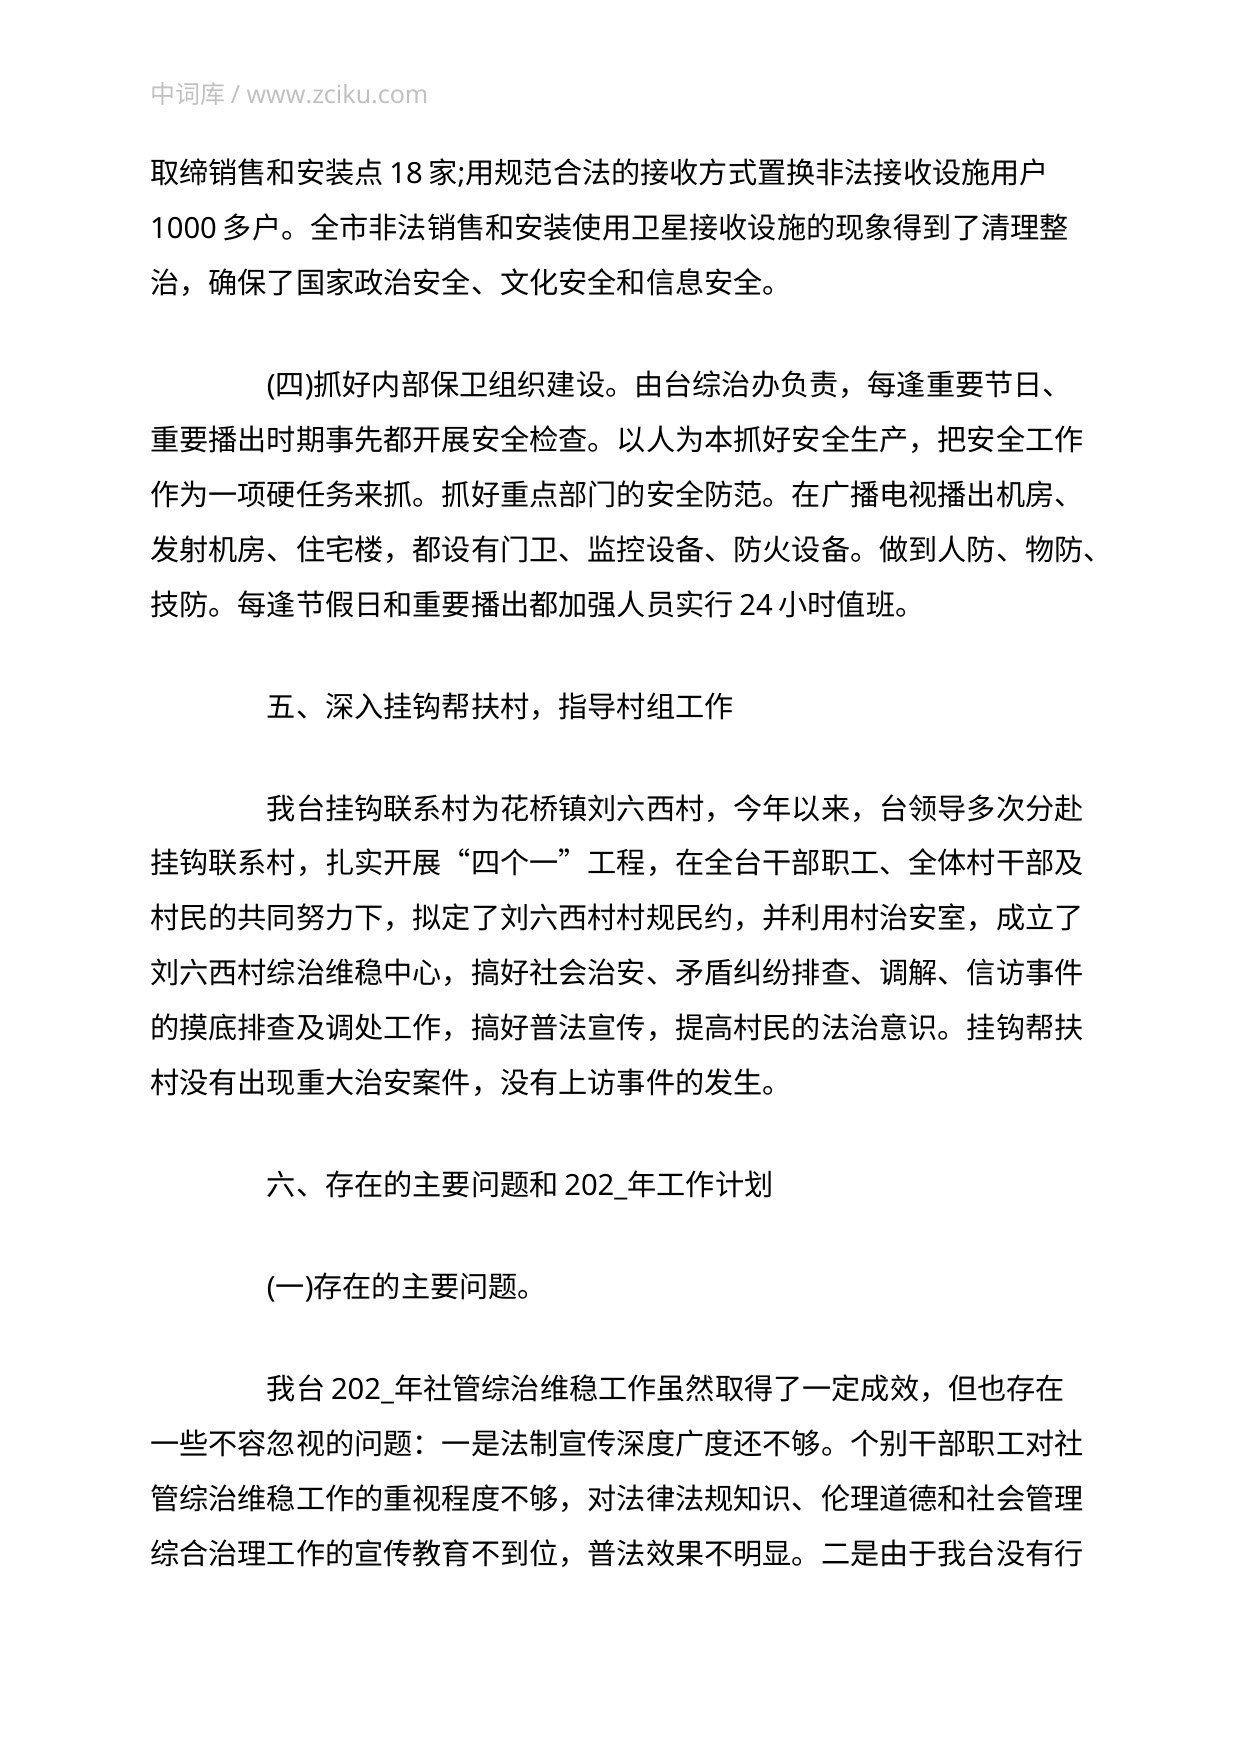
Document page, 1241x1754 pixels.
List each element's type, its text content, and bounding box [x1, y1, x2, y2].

text 五、深入挂钩帮扶村，指导村组工作 [150, 683, 1090, 726]
text (四)抓好内部保卫组织建设。由台综治办负责，每逢重要节日、重要播出时期事先都开展安全检查。以人为本抓好安全生产，把安全工作作为一项硬任务来抓。抓好重点部门的安全防范。在广播电视播出机房、发射机房、住宅楼，都设有门卫、监控设备、防火设备。做到人防、物防、技防。每逢节假日和重要播出都加强人员实行24小时值班。 [150, 362, 1090, 624]
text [150, 150, 1090, 302]
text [150, 1365, 1090, 1572]
text 六、存在的主要问题和202_年工作计划 [150, 1161, 1090, 1204]
text 我台挂钩联系村为花桥镇刘六西村，今年以来，台领导多次分赴挂钩联系村，扎实开展“四个一”工程，在全台干部职工、全体村干部及村民的共同努力下，拟定了刘六西村村规民约，并利用村治安室，成立了刘六西村综治维稳中心，搞好社会治安、矛盾纠纷排查、调解、信访事件的摸底排查及调处工作，搞好普法宣传，提高村民的法治意识。挂钩帮扶村没有出现重大治安案件，没有上访事件的发生。 [150, 785, 1090, 1102]
text (一)存在的主要问题。 [150, 1263, 1090, 1306]
